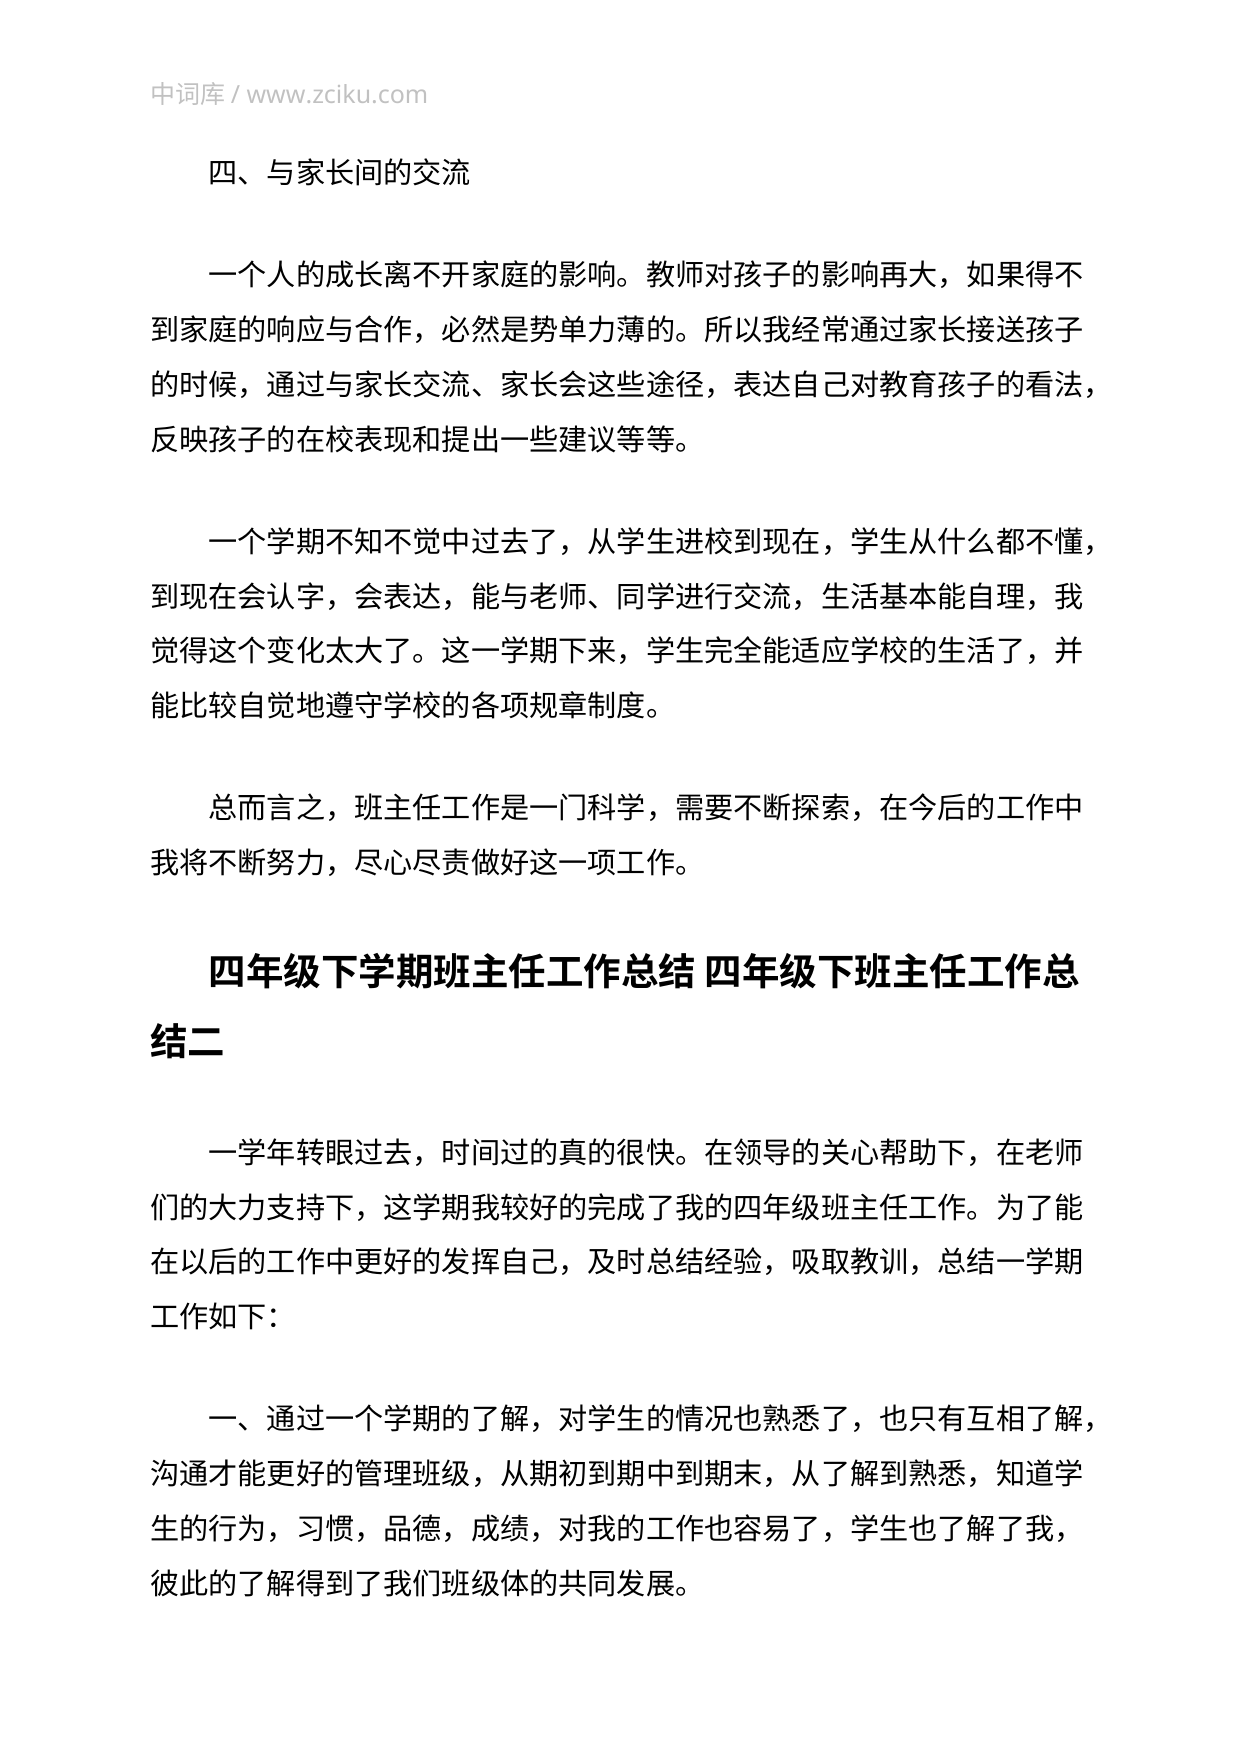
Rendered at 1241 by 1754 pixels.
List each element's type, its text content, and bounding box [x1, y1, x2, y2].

text 一个人的成长离不开家庭的影响。教师对孩子的影响再大，如果得不到家庭的响应与合作，必然是势单力薄的。所以我经常通过家长接送孩子的时候，通过与家长交流、家长会这些途径，表达自己对教育孩子的看法，反映孩子的在校表现和提出一些建议等等。 [150, 252, 1090, 459]
text 一个学期不知不觉中过去了，从学生进校到现在，学生从什么都不懂，到现在会认字，会表达，能与老师、同学进行交流，生活基本能自理，我觉得这个变化太大了。这一学期下来，学生完全能适应学校的生活了，并能比较自觉地遵守学校的各项规章制度。 [150, 518, 1090, 725]
text 一、通过一个学期的了解，对学生的情况也熟悉了，也只有互相了解，沟通才能更好的管理班级，从期初到期中到期末，从了解到熟悉，知道学生的行为，习惯，品德，成绩，对我的工作也容易了，学生也了解了我，彼此的了解得到了我们班级体的共同发展。 [150, 1396, 1090, 1603]
text 四、与家长间的交流 [150, 150, 1090, 192]
text 一学年转眼过去，时间过的真的很快。在领导的关心帮助下，在老师们的大力支持下，这学期我较好的完成了我的四年级班主任工作。为了能在以后的工作中更好的发挥自己，及时总结经验，吸取教训，总结一学期工作如下： [150, 1129, 1090, 1336]
text 总而言之，班主任工作是一门科学，需要不断探索，在今后的工作中我将不断努力，尽心尽责做好这一项工作。 [150, 785, 1090, 882]
text 四年级下学期班主任工作总结 四年级下班主任工作总结二 [150, 941, 1090, 1066]
